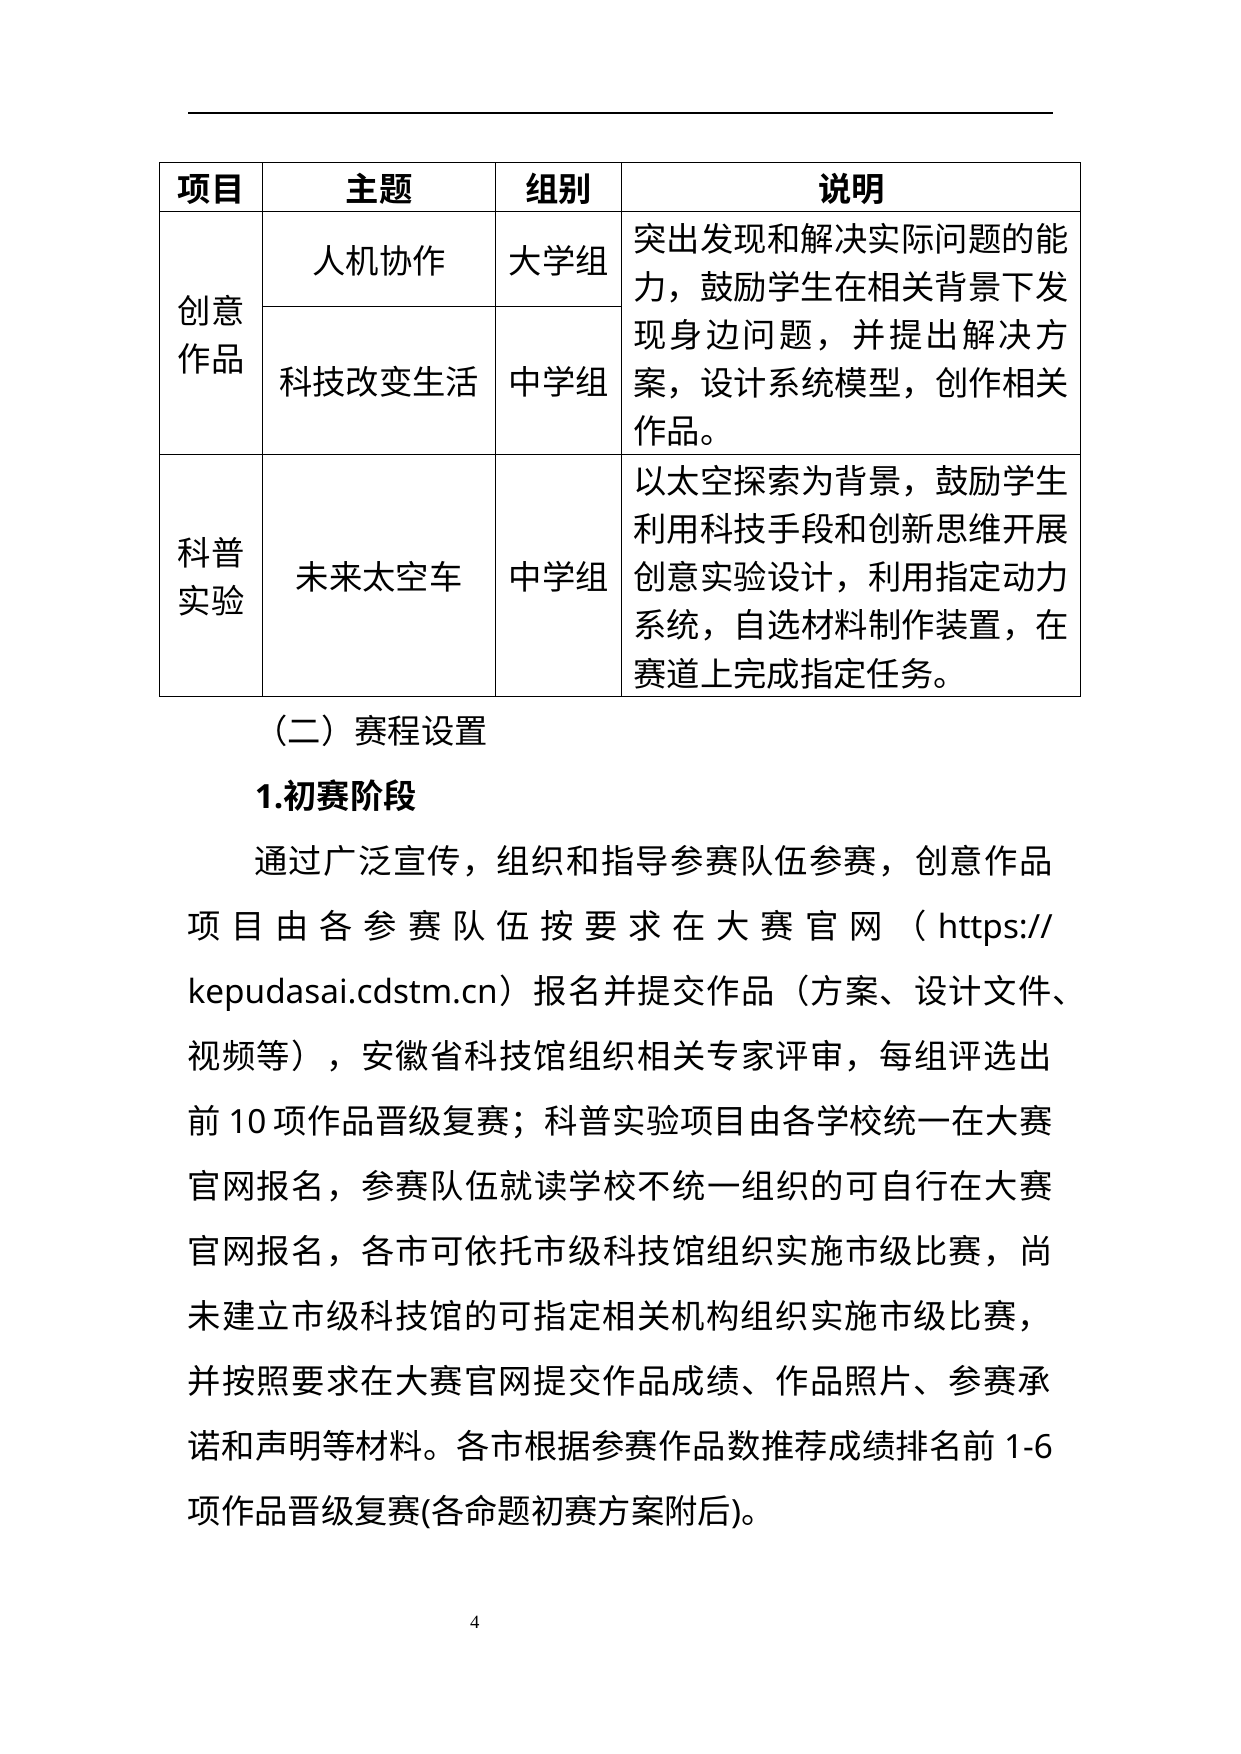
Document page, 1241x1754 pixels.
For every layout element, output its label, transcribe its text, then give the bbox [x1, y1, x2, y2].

table_cell 突出发现和解决实际问题的能力，鼓励学生在相关背景下发现身边问题，并提出解决方案，设计系统模型，创作相关作品。 [622, 212, 1080, 453]
table_cell 科普实验 [160, 455, 262, 696]
text （二）赛程设置 [187, 697, 1053, 762]
table_cell 未来太空车 [263, 455, 495, 696]
table_cell 大学组 [496, 212, 621, 306]
table_cell 中学组 [496, 455, 621, 696]
table_cell 以太空探索为背景，鼓励学生利用科技手段和创新思维开展创意实验设计，利用指定动力系统，自选材料制作装置，在赛道上完成指定任务。 [622, 455, 1080, 696]
table_header 主题 [263, 163, 495, 211]
table_cell 创意作品 [160, 212, 262, 453]
text 1.初赛阶段 [187, 762, 1053, 827]
text 通过广泛宣传，组织和指导参赛队伍参赛，创意作品项目由各参赛队伍按要求在大赛官网（https://kepudasai.cdstm.cn）报名并提交作品（方案、设计文件、视频等），安徽省科技馆组织相关专家评审，每组评选出前10项作品晋级复赛；科普实验项目由各学校统一在大赛官网报名，参赛队伍就读学校不统一组织的可自行在大赛官网报名，各市可依托市级科技馆组织实施市级比赛，尚未建立市级科技馆的可指定相关机构组织实施市级比赛，并按照要求在大赛官网提交作品成绩、作品照片、参赛承诺和声明等材料。各市根据参赛作品数推荐成绩排名前1-6项作品晋级复赛(各命题初赛方案附后)。 [187, 827, 1053, 1542]
table_cell 人机协作 [263, 212, 495, 306]
table_header 组别 [496, 163, 621, 211]
table_header 项目 [160, 163, 262, 211]
table_cell 科技改变生活 [263, 307, 495, 453]
table_header 说明 [622, 163, 1080, 211]
table_cell 中学组 [496, 307, 621, 453]
